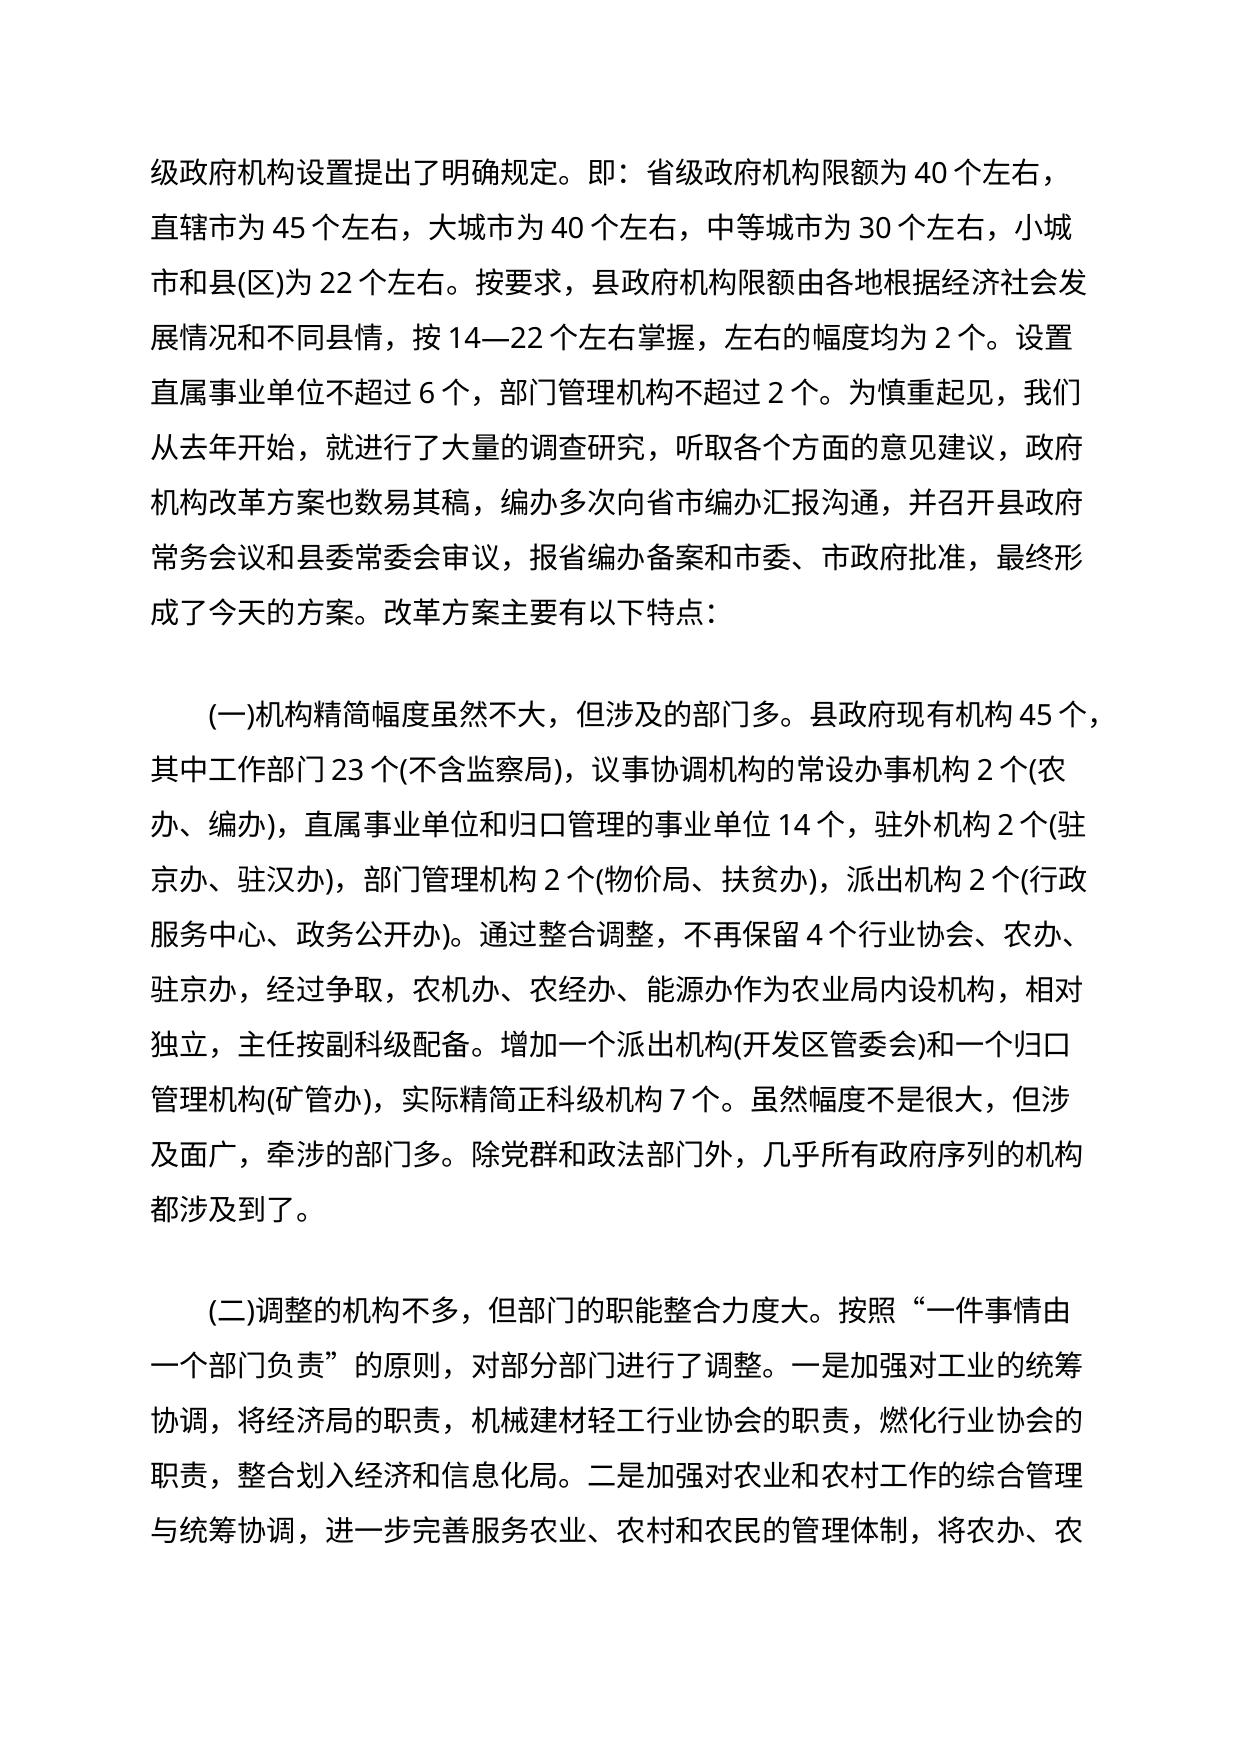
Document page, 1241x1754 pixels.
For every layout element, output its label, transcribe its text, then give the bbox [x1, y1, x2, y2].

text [150, 1288, 1090, 1550]
text (一)机构精简幅度虽然不大，但涉及的部门多。县政府现有机构45个，其中工作部门23个(不含监察局)，议事协调机构的常设办事机构2个(农办、编办)，直属事业单位和归口管理的事业单位14个，驻外机构2个(驻京办、驻汉办)，部门管理机构2个(物价局、扶贫办)，派出机构2个(行政服务中心、政务公开办)。通过整合调整，不再保留4个行业协会、农办、驻京办，经过争取，农机办、农经办、能源办作为农业局内设机构，相对独立，主任按副科级配备。增加一个派出机构(开发区管委会)和一个归口管理机构(矿管办)，实际精简正科级机构7个。虽然幅度不是很大，但涉及面广，牵涉的部门多。除党群和政法部门外，几乎所有政府序列的机构都涉及到了。 [150, 691, 1090, 1228]
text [150, 150, 1090, 632]
